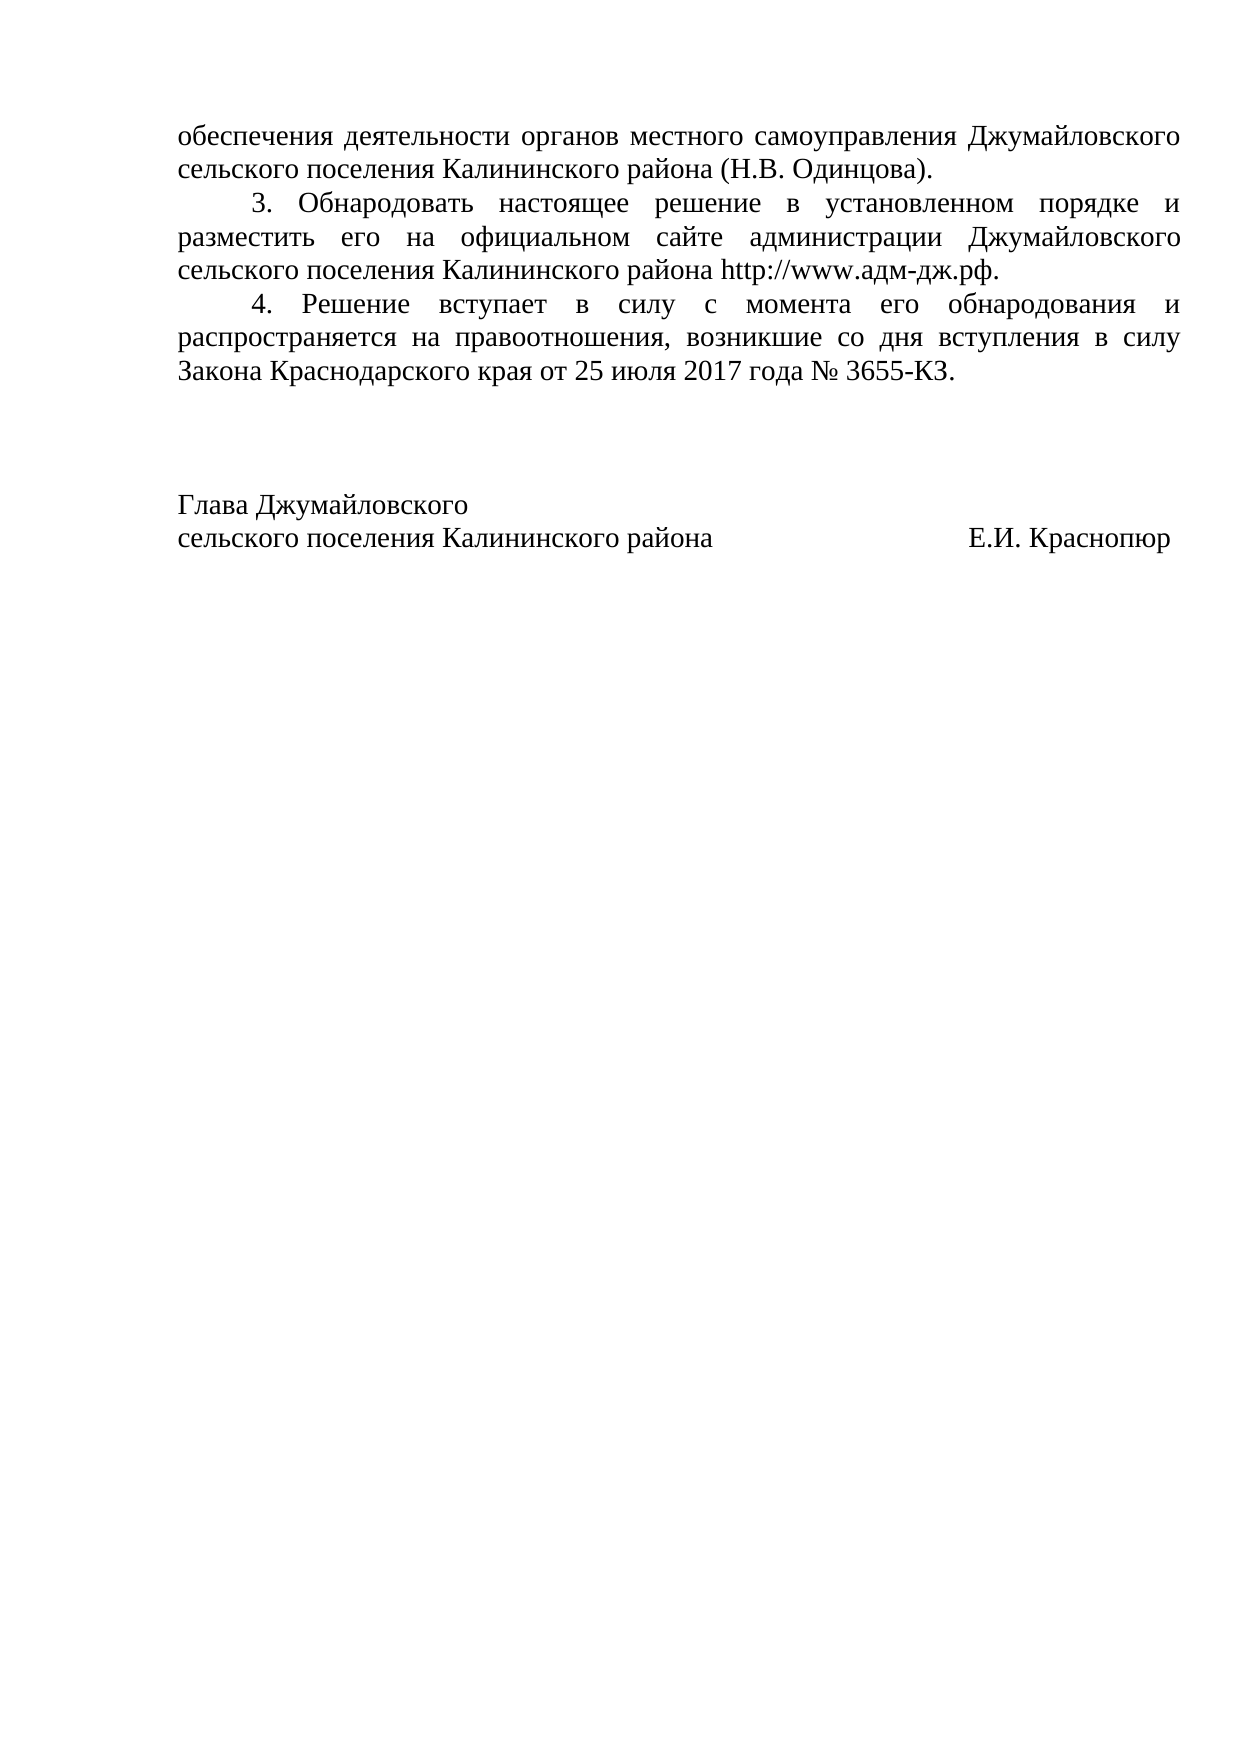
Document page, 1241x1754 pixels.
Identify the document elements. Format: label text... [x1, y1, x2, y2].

text 4. Решение вступает в силу с момента его обнародования и распространяется на правоотношения, возникшие со дня вступления в силу Закона Краснодарского края от 25 июля 2017 года № 3655-КЗ. [177, 286, 1181, 386]
text сельского поселения Калининского района Е.И. Краснопюр [177, 521, 1181, 554]
text 3. Обнародовать настоящее решение в установленном порядке и разместить его на официальном сайте администрации Джумайловского сельского поселения Калининского района http://www.адм-дж.рф. [177, 185, 1181, 286]
text Глава Джумайловского [177, 487, 1181, 521]
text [177, 118, 1181, 185]
